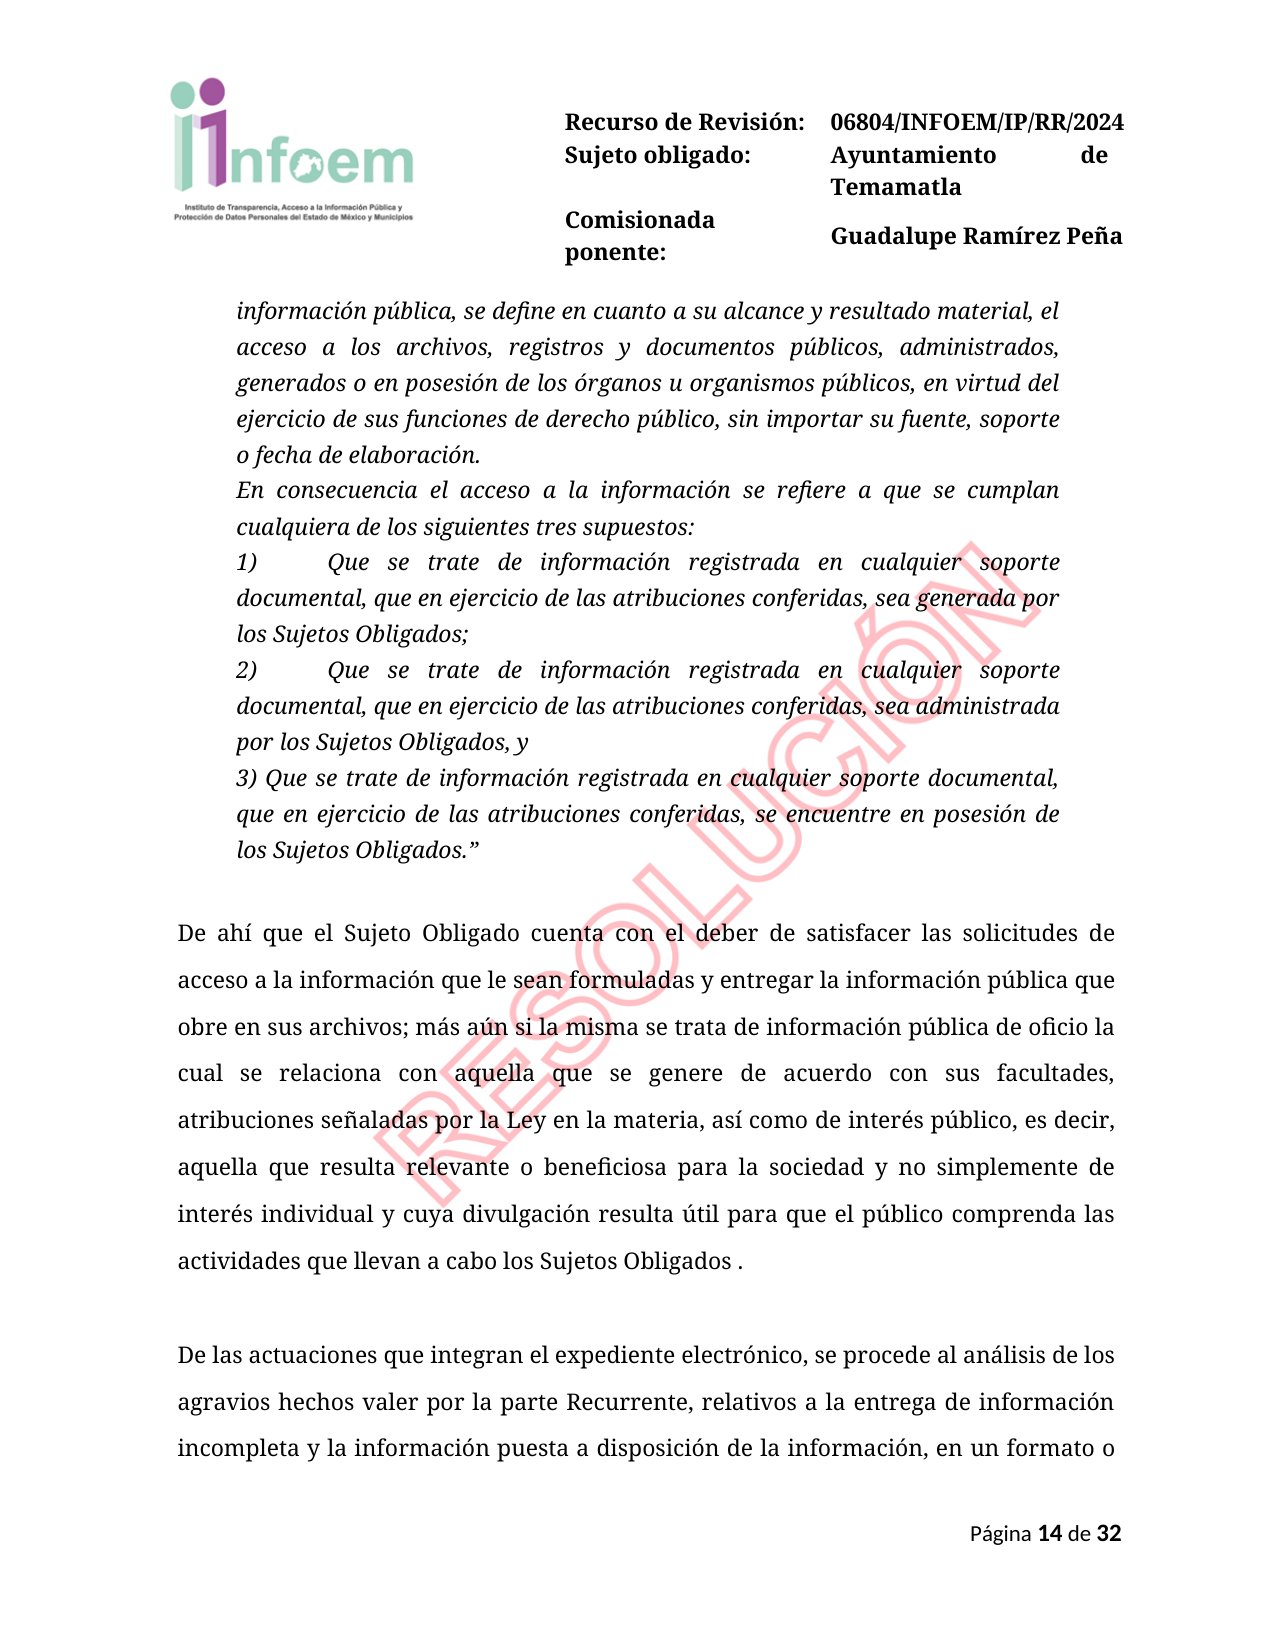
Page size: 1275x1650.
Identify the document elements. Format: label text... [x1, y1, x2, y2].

text En consecuencia el acceso a la información se refiere a que se cumplan cualquiera de los siguientes tres supuestos: [236, 474, 1063, 542]
text 3) Que se trate de información registrada en cualquier soporte documental, que en ejercicio de las atribuciones conferidas, se encuentre en posesión de los Sujetos Obligados.” [236, 762, 1063, 865]
text De ahí que el Sujeto Obligado cuenta con el deber de satisfacer las solicitudes de acceso a la información que le sean formuladas y entregar la información pública que obre en sus archivos; más aún si la misma se trata de información pública de oficio la cual se relaciona con aquella que se genere de acuerdo con sus facultades, atribuciones señaladas por la Ley en la materia, así como de interés público, es decir, aquella que resulta relevante o beneficiosa para la sociedad y no simplemente de interés individual y cuya divulgación resulta útil para que el público comprenda las actividades que llevan a cabo los Sujetos Obligados . [177, 917, 1116, 1276]
picture [50, 17, 1275, 1650]
text 1) Que se trate de información registrada en cualquier soporte documental, que en ejercicio de las atribuciones conferidas, sea generada por los Sujetos Obligados; [236, 546, 1063, 649]
text 2) Que se trate de información registrada en cualquier soporte documental, que en ejercicio de las atribuciones conferidas, sea administrada por los Sujetos Obligados, y [236, 654, 1063, 757]
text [177, 1338, 1116, 1463]
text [236, 295, 1063, 470]
